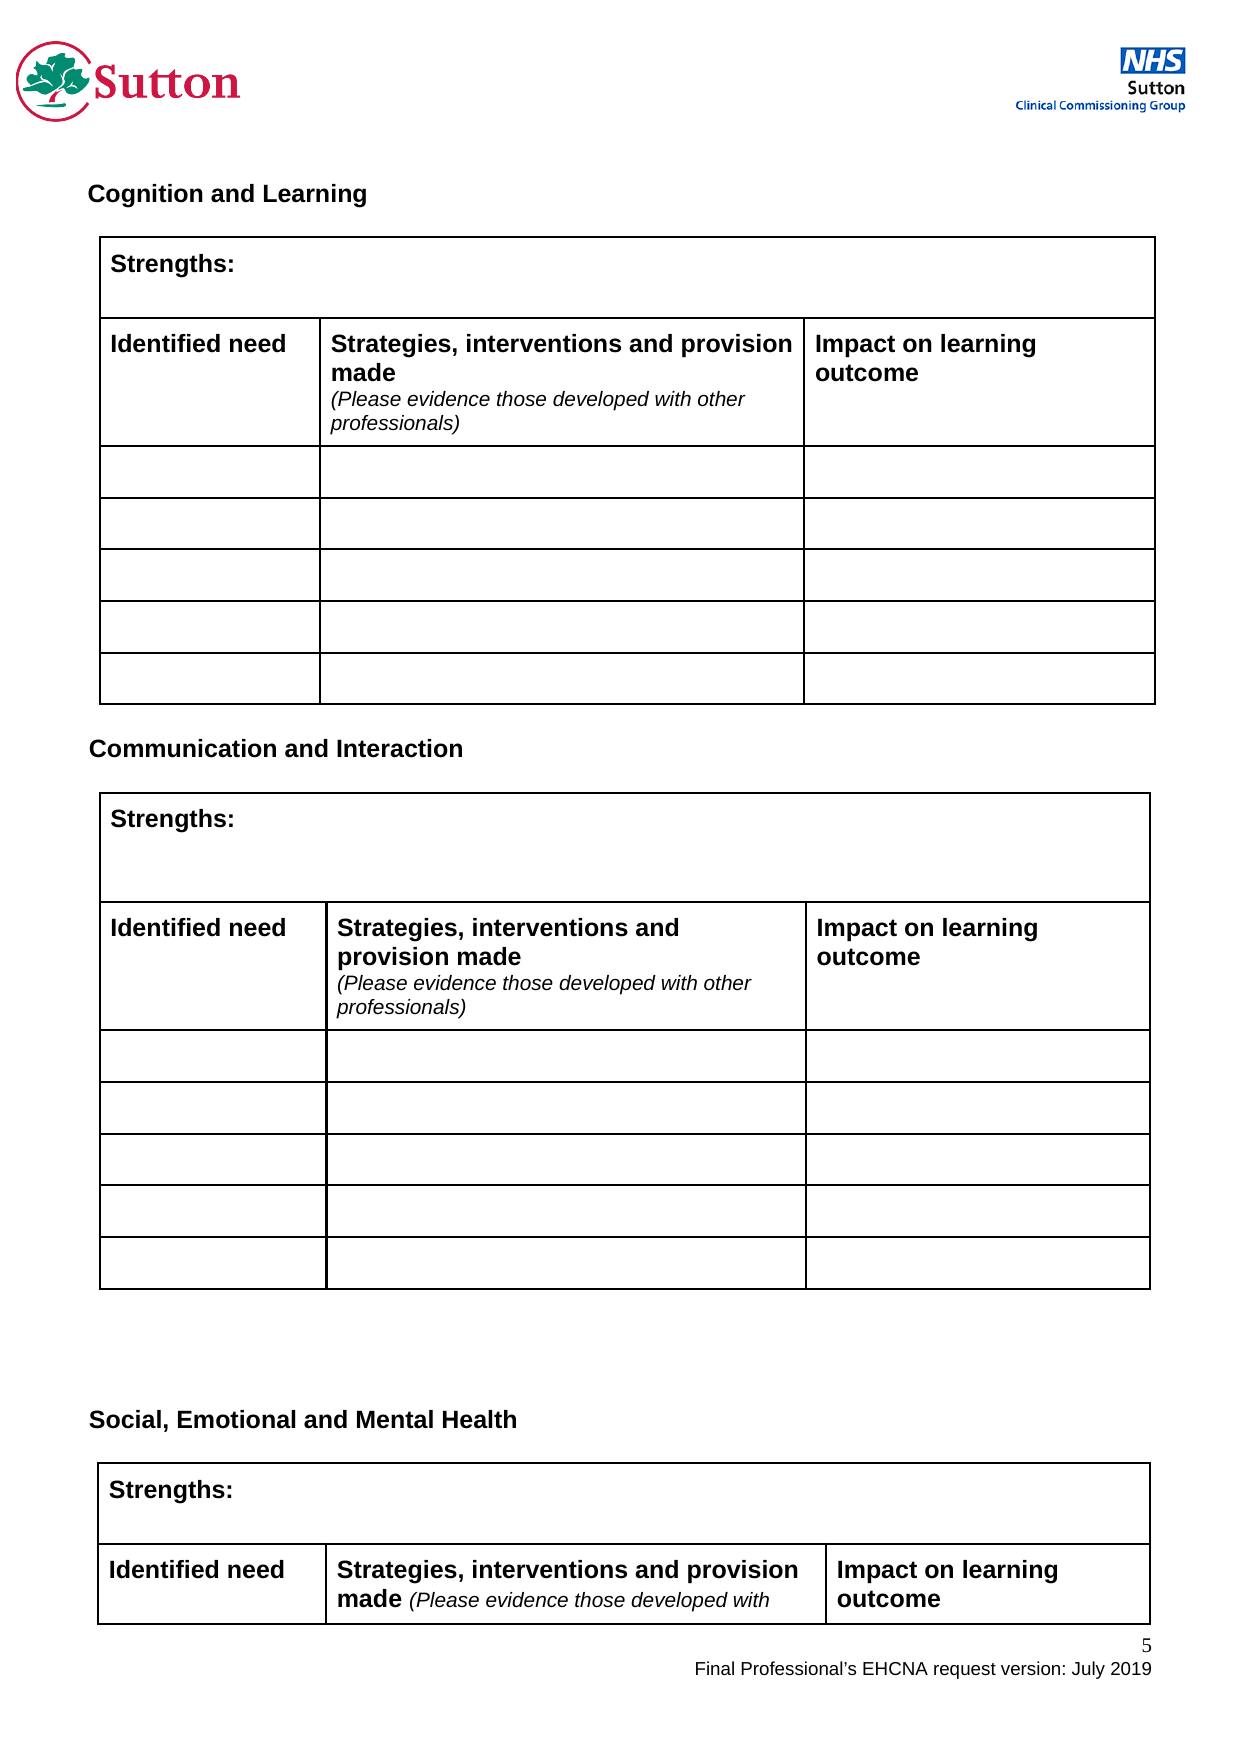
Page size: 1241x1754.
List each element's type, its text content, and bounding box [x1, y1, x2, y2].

table_cell [328, 1238, 805, 1287]
table_header Strengths: [99, 1464, 1149, 1542]
table_cell [807, 1135, 1149, 1184]
table_cell [101, 1135, 325, 1184]
table_cell Identified need [99, 1545, 325, 1623]
table_cell [101, 1083, 325, 1132]
text Communication and Interaction [89, 734, 1152, 763]
picture [16, 41, 241, 122]
table_cell [805, 447, 1154, 497]
table_cell [321, 447, 803, 497]
table_cell [807, 1083, 1149, 1132]
table_cell Impact on learning outcome [807, 903, 1149, 1029]
table_cell [805, 499, 1154, 548]
table_cell Strategies, interventions and provision made (Please evidence those developed with other professionals) [327, 1545, 825, 1623]
table_cell [805, 550, 1154, 600]
picture [1011, 18, 1190, 144]
table_cell Strategies, interventions and provision made (Please evidence those developed with other professionals) [328, 903, 805, 1029]
table_cell [807, 1238, 1149, 1287]
table_cell [101, 499, 319, 548]
table_cell [805, 654, 1154, 703]
table_cell [101, 447, 319, 497]
table_cell [321, 550, 803, 600]
text Cognition and Learning [87, 179, 1152, 207]
table_cell Identified need [101, 319, 319, 445]
table_cell [328, 1031, 805, 1081]
table_cell Impact on learning outcome [827, 1545, 1149, 1623]
table_cell [101, 1186, 325, 1236]
table_cell Identified need [101, 903, 325, 1029]
table_cell Impact on learning outcome [805, 319, 1154, 445]
table_header Strengths: [101, 794, 1149, 901]
table_cell [328, 1083, 805, 1132]
table_cell [328, 1135, 805, 1184]
table_header Strengths: [101, 238, 1154, 317]
table_cell [101, 550, 319, 600]
table_cell [321, 654, 803, 703]
table_cell [807, 1031, 1149, 1081]
table_cell [101, 1238, 325, 1287]
table_cell [321, 499, 803, 548]
table_cell [101, 602, 319, 652]
table_cell [807, 1186, 1149, 1236]
table_cell Strategies, interventions and provision made (Please evidence those developed with other professionals) [321, 319, 803, 445]
table_cell [328, 1186, 805, 1236]
text Social, Emotional and Mental Health [89, 1404, 1152, 1433]
table_cell [101, 654, 319, 703]
table_cell [321, 602, 803, 652]
table_cell [805, 602, 1154, 652]
table_cell [101, 1031, 325, 1081]
